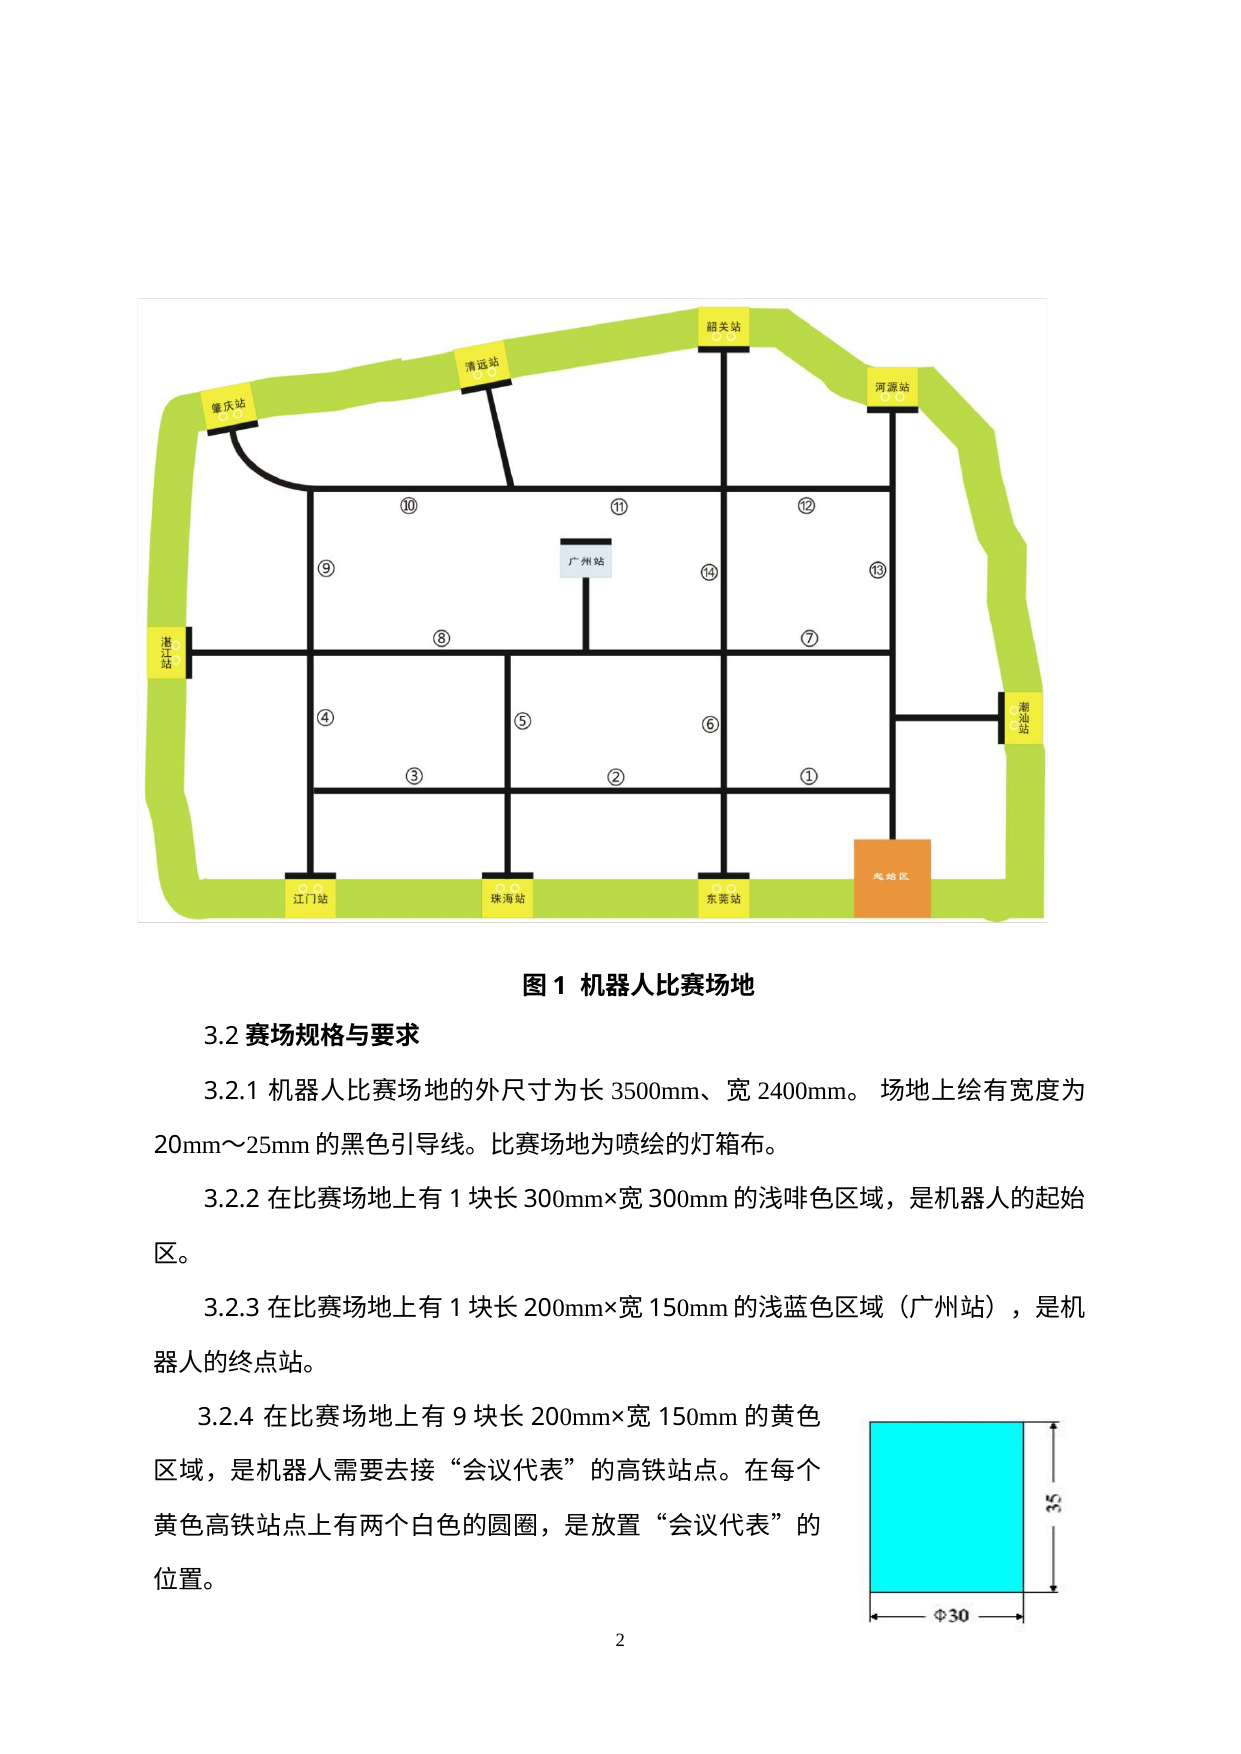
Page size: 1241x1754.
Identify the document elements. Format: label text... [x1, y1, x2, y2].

text 3.2 赛场规格与要求 [153, 1016, 1087, 1052]
picture [840, 1403, 1086, 1643]
picture [137, 298, 1048, 923]
text 3.2.3 在比赛场地上有1块长200mm×宽150mm的浅蓝色区域（广州站），是机器人的终点站。 [153, 1288, 1087, 1378]
text 3.2.2 在比赛场地上有1块长300mm×宽300mm的浅啡色区域，是机器人的起始区。 [153, 1179, 1087, 1269]
text 3.2.1 机器人比赛场地的外尺寸为长3500mm、宽2400mm。 场地上绘有宽度为20mm～25mm的黑色引导线。比赛场地为喷绘的灯箱布。 [153, 1070, 1087, 1161]
